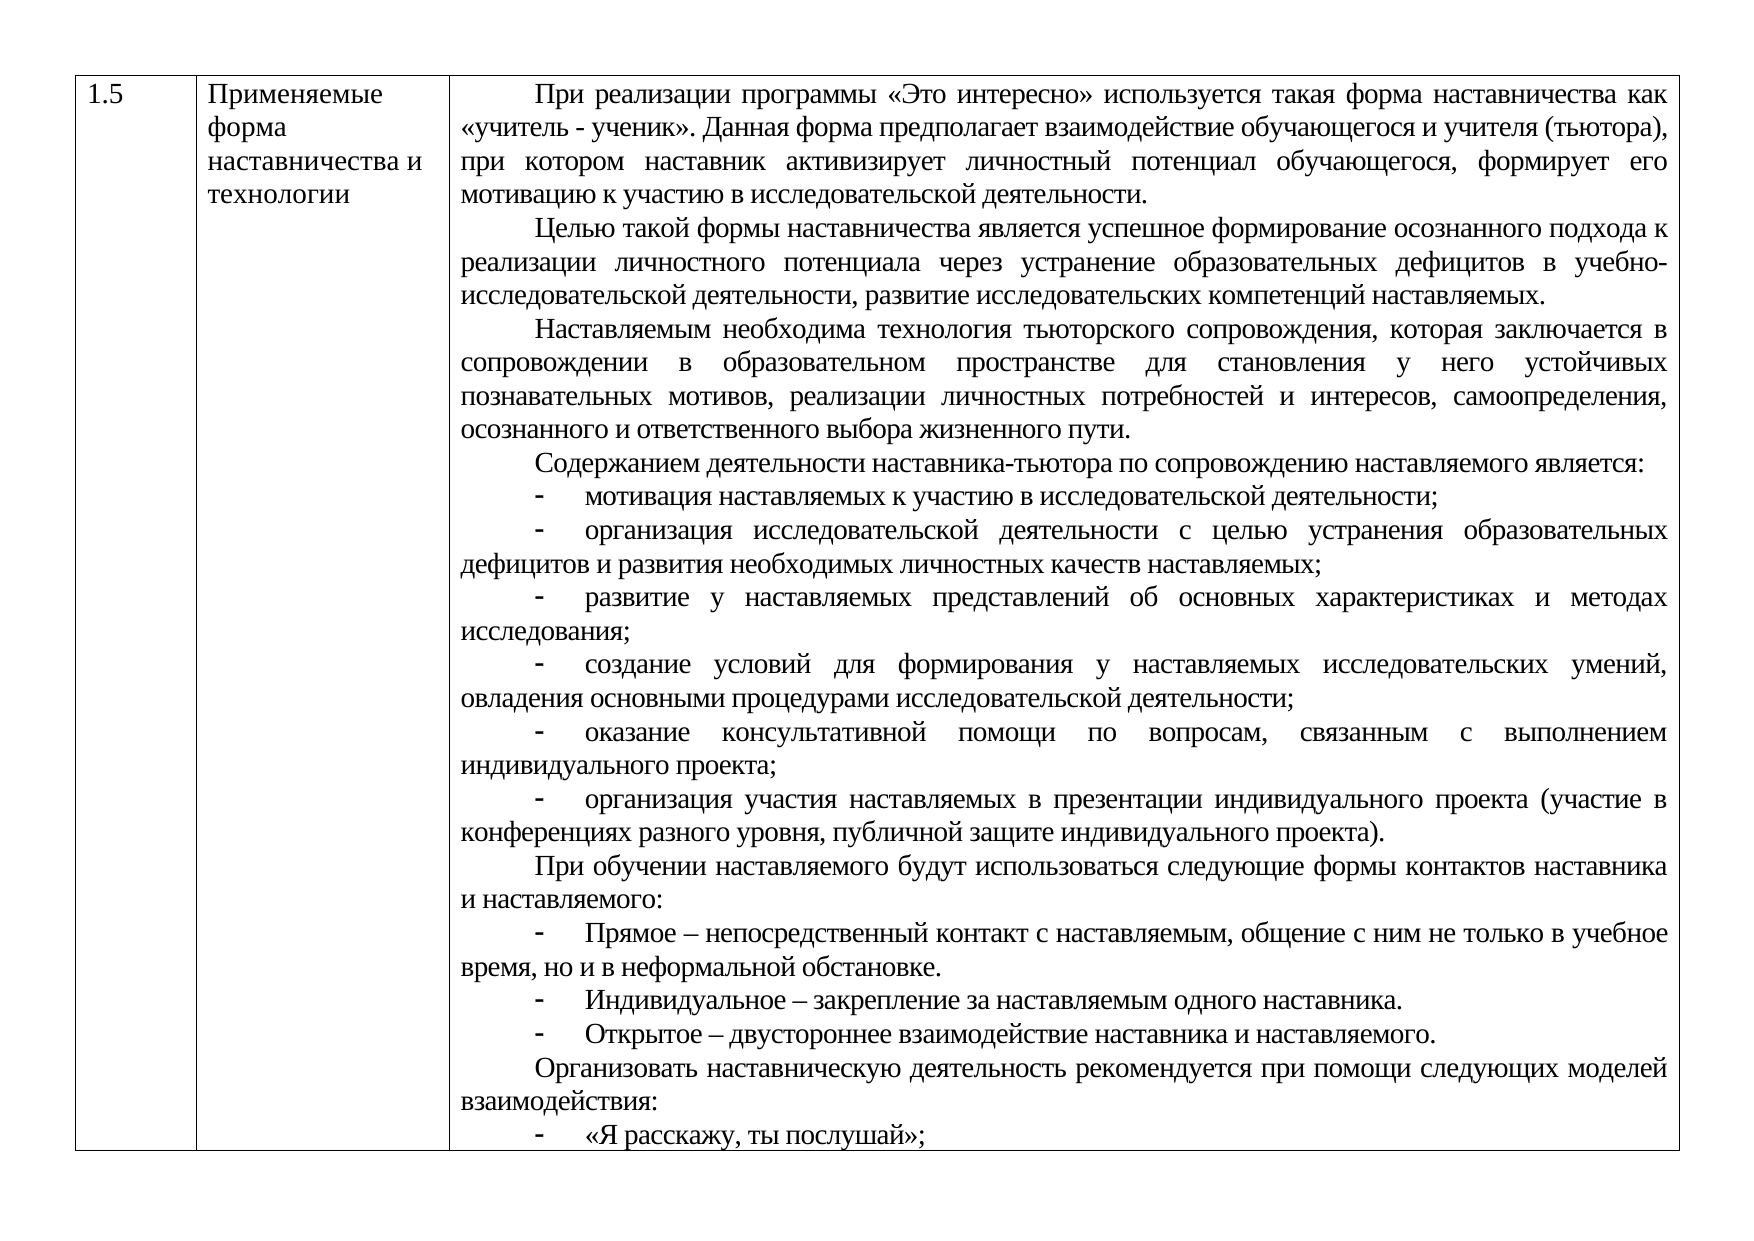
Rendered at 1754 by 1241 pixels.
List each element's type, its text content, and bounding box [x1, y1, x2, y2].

table_cell 1.5 [76, 76, 196, 1150]
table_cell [450, 76, 1679, 1150]
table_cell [197, 76, 449, 1150]
